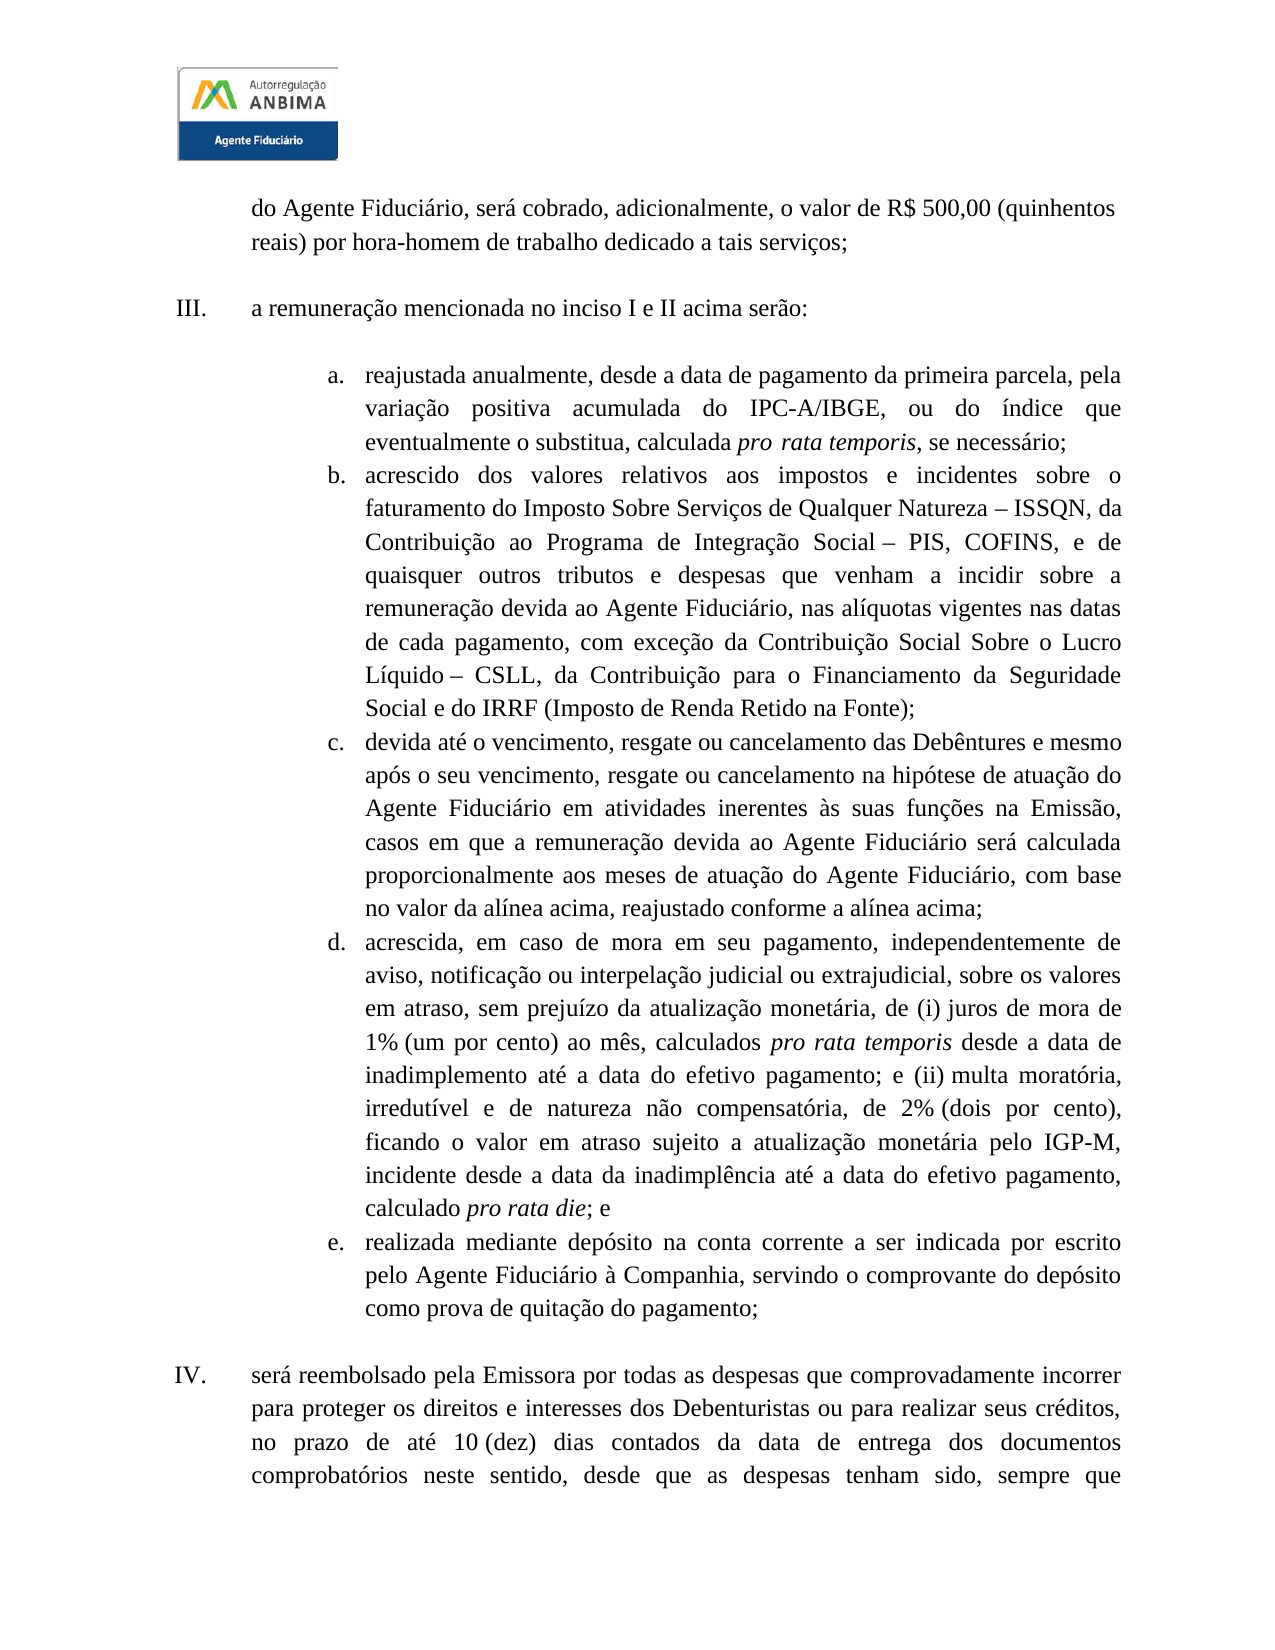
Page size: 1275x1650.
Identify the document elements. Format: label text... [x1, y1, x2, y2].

list acrescida, em caso de mora em seu pagamento, independentemente de aviso, notificação ou interpelação judicial ou extrajudicial, sobre os valores em atraso, sem prejuízo da atualização monetária, de (i) juros de mora de 1% (um por cento) ao mês, calculados pro rata temporis desde a data de inadimplemento até a data do efetivo pagamento; e (ii) multa moratória, irredutível e de natureza não compensatória, de 2% (dois por cento), ficando o valor em atraso sujeito a atualização monetária pelo IGP-M, incidente desde a data da inadimplência até a data do efetivo pagamento, calculado pro rata die; e [327, 923, 1122, 1223]
list a remuneração mencionada no inciso I e II acima serão: [207, 290, 1122, 323]
list devida até o vencimento, resgate ou cancelamento das Debêntures e mesmo após o seu vencimento, resgate ou cancelamento na hipótese de atuação do Agente Fiduciário em atividades inerentes às suas funções na Emissão, casos em que a remuneração devida ao Agente Fiduciário será calculada proporcionalmente aos meses de atuação do Agente Fiduciário, com base no valor da alínea I acima, reajustado conforme a alínea a acima; [327, 723, 1122, 923]
list acrescido dos valores relativos aos impostos e incidentes sobre o faturamento do Imposto Sobre Serviços de Qualquer Natureza – ISSQN, da Contribuição ao Programa de Integração Social – PIS, COFINS, e de quaisquer outros tributos e despesas que venham a incidir sobre a remuneração devida ao Agente Fiduciário, nas alíquotas vigentes nas datas de cada pagamento, com exceção da Contribuição Social Sobre o Lucro Líquido – CSLL, da Contribuição para o Financiamento da Seguridade Social e do IRRF (Imposto de Renda Retido na Fonte); [327, 457, 1122, 723]
list realizada mediante depósito na conta corrente a ser indicada por escrito pelo Agente Fiduciário à Companhia, servindo o comprovante do depósito como prova de quitação do pagamento; [327, 1223, 1122, 1323]
list reajustada anualmente, desde a data de pagamento da primeira parcela, pela variação positiva acumulada do IPC-A/IBGE, ou do índice que eventualmente o substitua, calculada pro rata temporis, se necessário; [327, 357, 1122, 457]
picture [177, 67, 338, 161]
